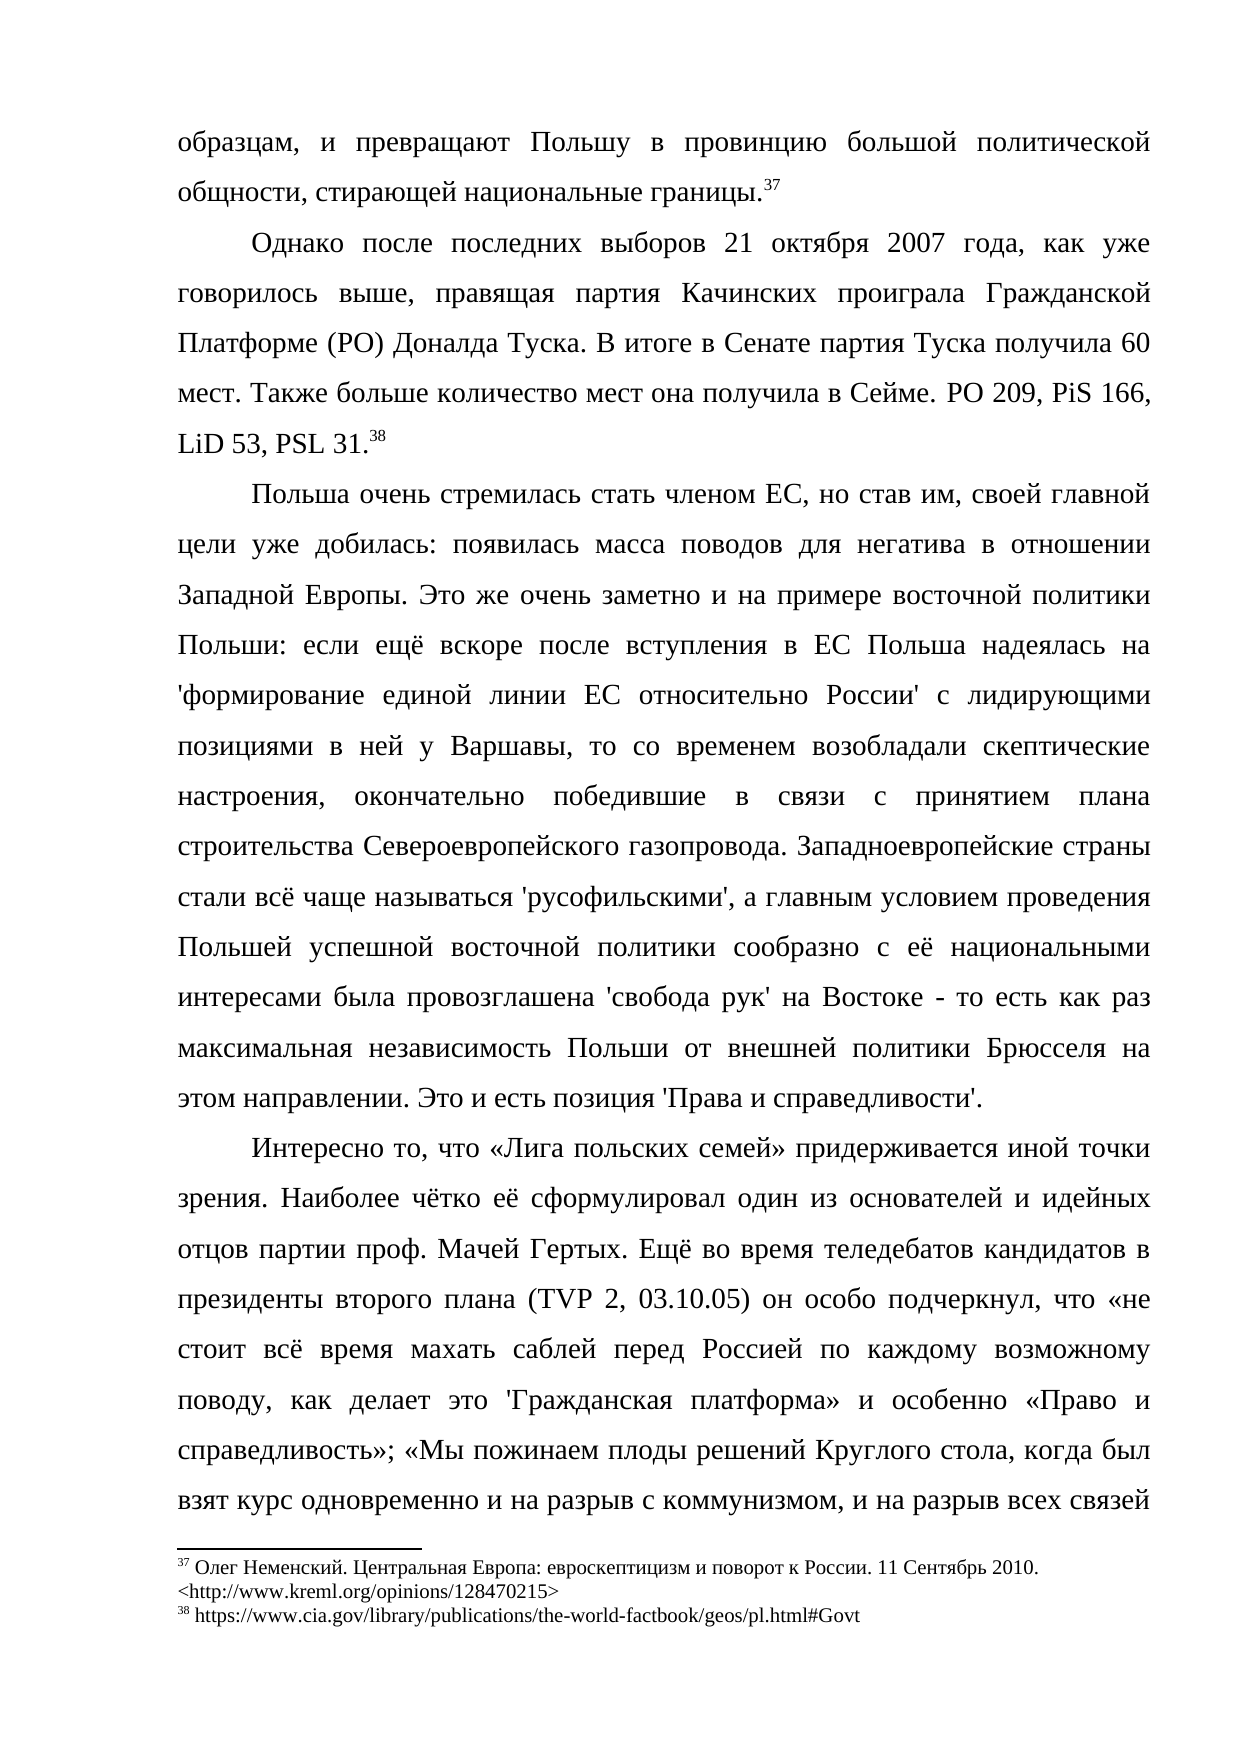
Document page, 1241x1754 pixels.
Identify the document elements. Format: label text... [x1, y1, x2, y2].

text Однако после последних выборов 21 октября 2007 года, как уже говорилось выше, правящая партия Качинских проиграла Гражданской Платформе (PO) Доналда Туска. В итоге в Сенате партия Туска получила 60 мест. Также больше количество мест она получила в Сейме. PO 209, PiS 166, LiD 53, PSL 31. [177, 225, 1152, 459]
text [177, 124, 1152, 208]
text Польша очень стремилась стать членом ЕС, но став им, своей главной цели уже добилась: появилась масса поводов для негатива в отношении Западной Европы. Это же очень заметно и на примере восточной политики Польши: если ещё вскоре после вступления в ЕС Польша надеялась на 'формирование единой линии ЕС относительно России' с лидирующими позициями в ней у Варшавы, то со временем возобладали скептические настроения, окончательно победившие в связи с принятием плана строительства Североевропейского газопровода. Западноевропейские страны стали всё чаще называться 'русофильскими', а главным условием проведения Польшей успешной восточной политики сообразно с её национальными интересами была провозглашена 'свобода рук' на Востоке - то есть как раз максимальная независимость Польши от внешней политики Брюсселя на этом направлении. Это и есть позиция 'Права и справедливости'. [177, 476, 1152, 1113]
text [177, 1130, 1152, 1516]
